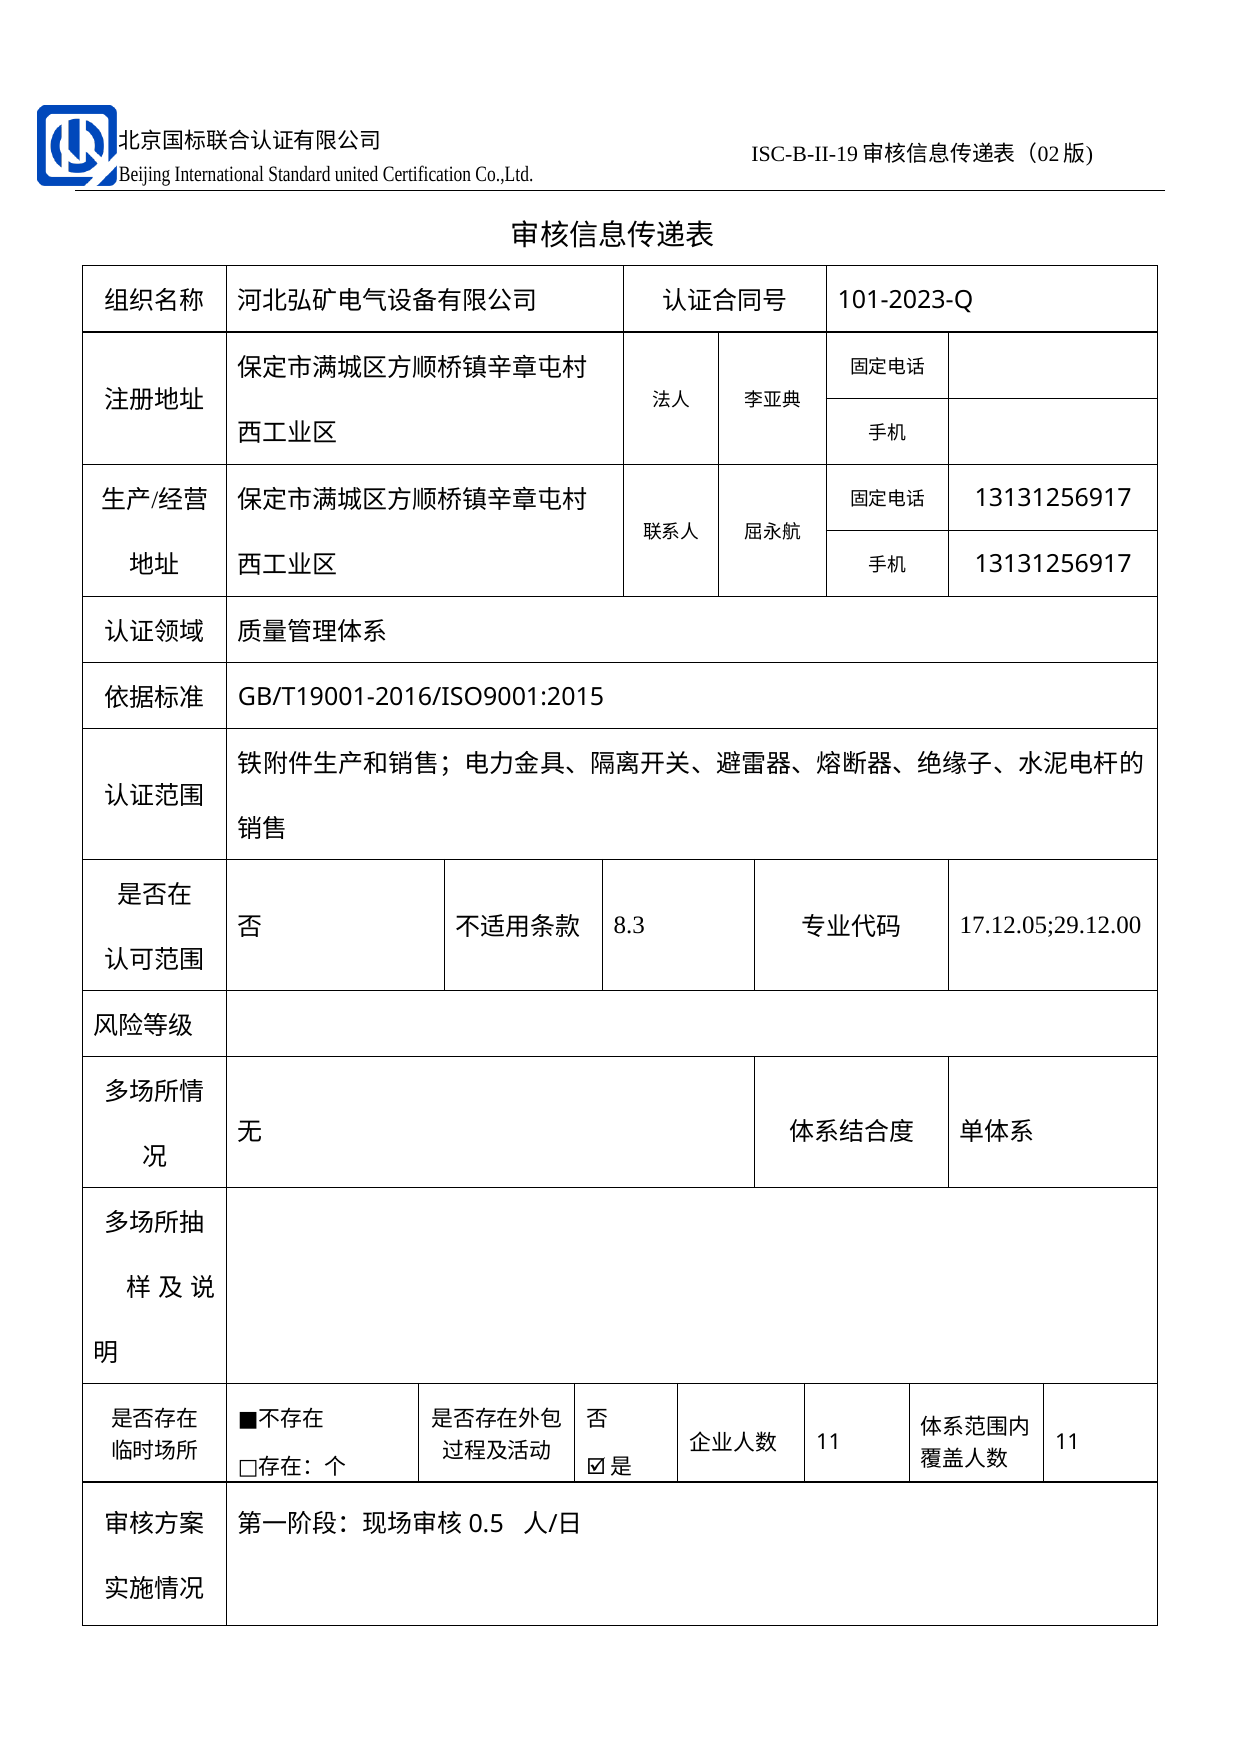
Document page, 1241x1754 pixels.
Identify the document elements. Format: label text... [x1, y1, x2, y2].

table_cell ■不存在 □存在：个 [227, 1384, 418, 1481]
table_cell 固定电话 [827, 333, 948, 397]
table_cell 体系结合度 [755, 1057, 948, 1187]
table_cell GB/T19001-2016/ISO9001:2015 [227, 663, 1157, 728]
table_cell 是否存在外包 过程及活动 [419, 1384, 574, 1481]
table_header 河北弘矿电气设备有限公司 [227, 266, 623, 331]
table_cell 联系人 [624, 465, 718, 596]
table_cell 质量管理体系 [227, 597, 1157, 662]
table_cell 法人 [624, 333, 718, 463]
table_cell 专业代码 [755, 860, 948, 990]
text 审核信息传递表 [75, 200, 1165, 265]
table_cell 生产/经营地址 [83, 465, 226, 596]
table_cell 风险等级 [83, 991, 226, 1056]
table_cell 李亚典 [719, 333, 826, 463]
table_cell 是否在 认可范围 [83, 860, 226, 990]
table_cell 固定电话 [827, 465, 948, 529]
table_cell 保定市满城区方顺桥镇辛章屯村西工业区 [227, 333, 623, 463]
table_cell 铁附件生产和销售；电力金具、隔离开关、避雷器、熔断器、绝缘子、水泥电杆的销售 [227, 729, 1157, 859]
table_cell 8.3 [603, 860, 754, 990]
table_cell 保定市满城区方顺桥镇辛章屯村西工业区 [227, 465, 623, 596]
table_cell 手机 [827, 531, 948, 596]
table_cell [227, 1188, 1157, 1383]
table_cell [949, 399, 1157, 463]
table_cell 体系范围内覆盖人数 [910, 1384, 1043, 1481]
table_cell [227, 991, 1157, 1056]
table_cell 多场所情况 [83, 1057, 226, 1187]
table_cell 无 [227, 1057, 754, 1187]
table_cell 审核方案实施情况 [83, 1483, 226, 1625]
table_header 组织名称 [83, 266, 226, 331]
table_cell 是否存在 临时场所 [83, 1384, 226, 1481]
table_cell 屈永航 [719, 465, 826, 596]
table_cell [949, 333, 1157, 397]
table_cell 11 [1044, 1384, 1157, 1481]
table_cell 多场所抽 样及说明 [83, 1188, 226, 1383]
table_cell 13131256917 [949, 531, 1157, 596]
table_cell 17.12.05;29.12.00 [949, 860, 1157, 990]
table_cell 认证范围 [83, 729, 226, 859]
table_cell 依据标准 [83, 663, 226, 728]
table_cell 11 [805, 1384, 909, 1481]
table_cell 单体系 [949, 1057, 1157, 1187]
table_cell 否 是 [575, 1384, 677, 1481]
table_cell 注册地址 [83, 333, 226, 463]
table_header 101-2023-Q [827, 266, 1157, 331]
table_cell 认证领域 [83, 597, 226, 662]
table_cell 企业人数 [678, 1384, 804, 1481]
table_cell 否 [227, 860, 444, 990]
table_cell 手机 [827, 399, 948, 463]
table_cell 不适用条款 [445, 860, 602, 990]
table_header 认证合同号 [624, 266, 826, 331]
table_cell 13131256917 [949, 465, 1157, 529]
picture [37, 105, 117, 186]
